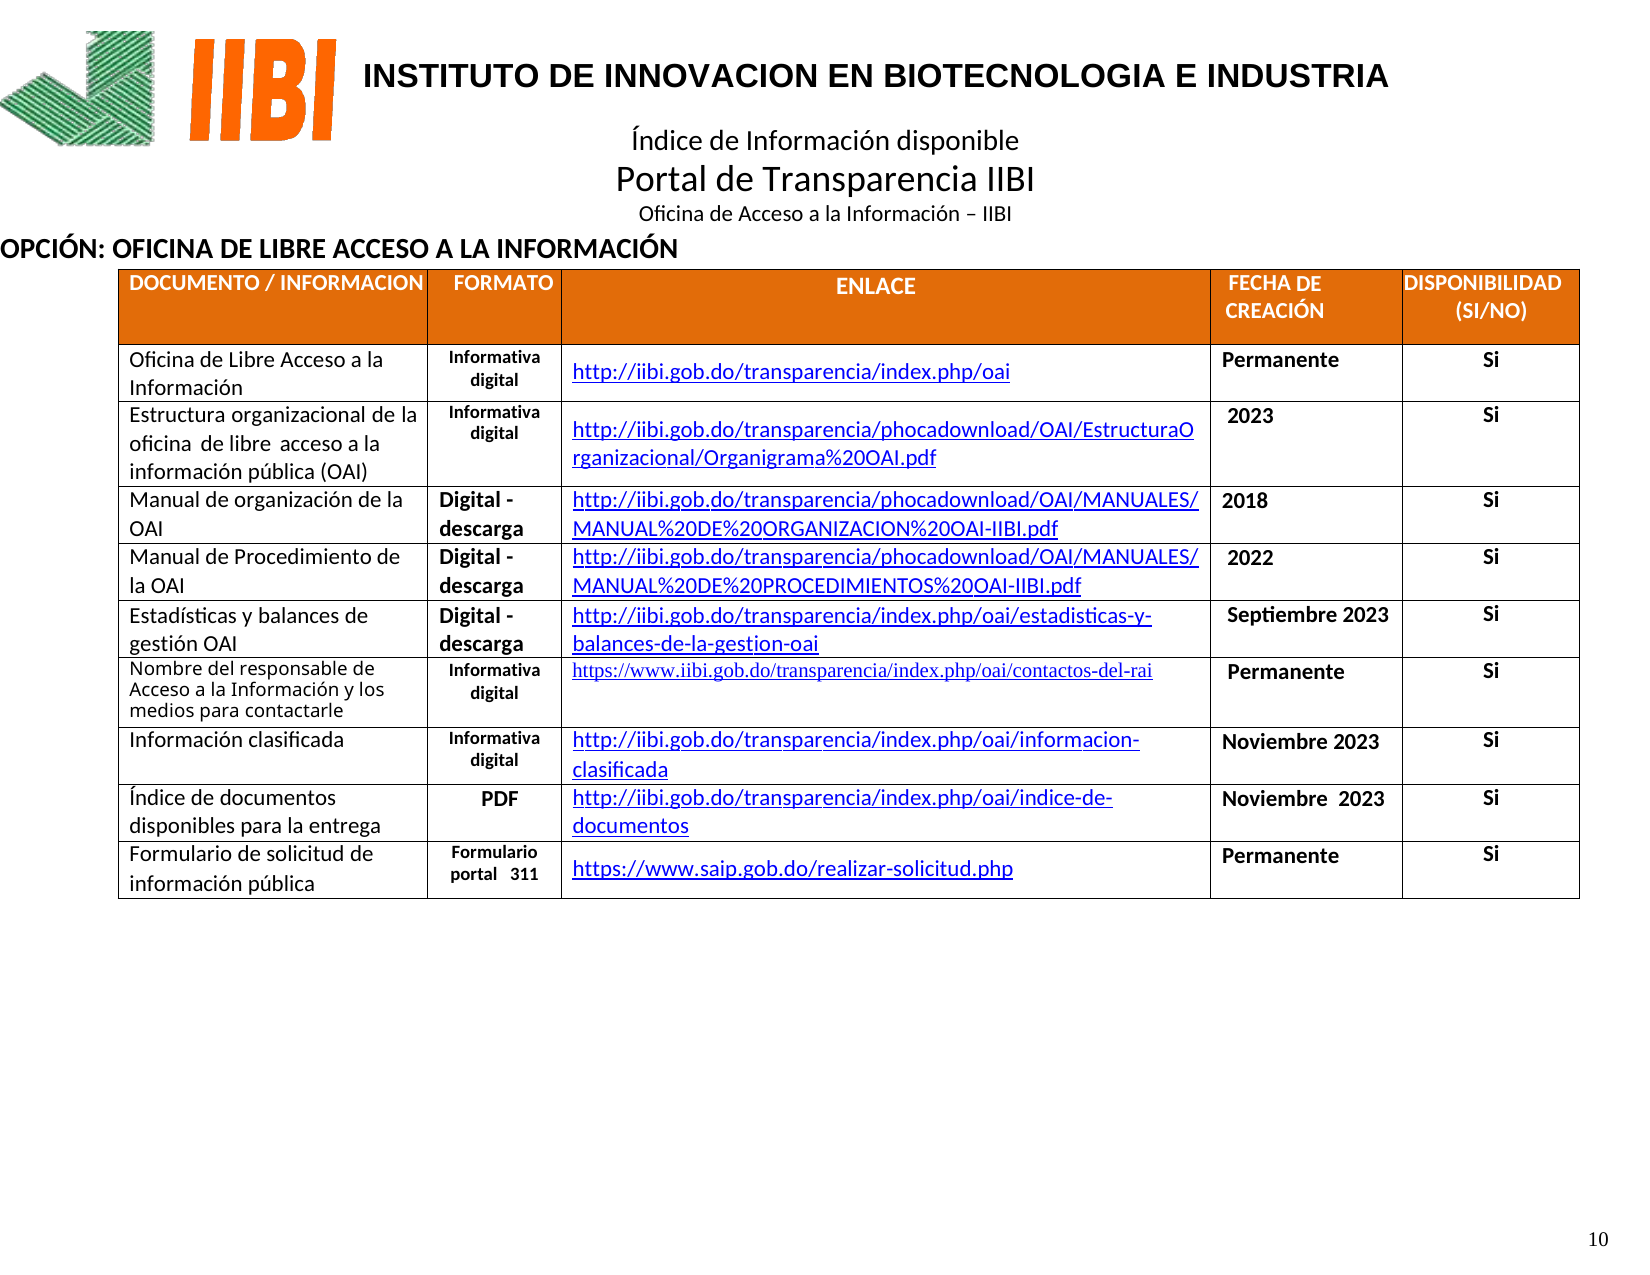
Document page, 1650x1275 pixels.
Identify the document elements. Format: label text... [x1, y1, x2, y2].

text OPCIÓN: OFICINA DE LIBRE ACCESO A LA INFORMACIÓN [0, 230, 1608, 266]
picture [0, 31, 160, 149]
picture [175, 37, 352, 142]
